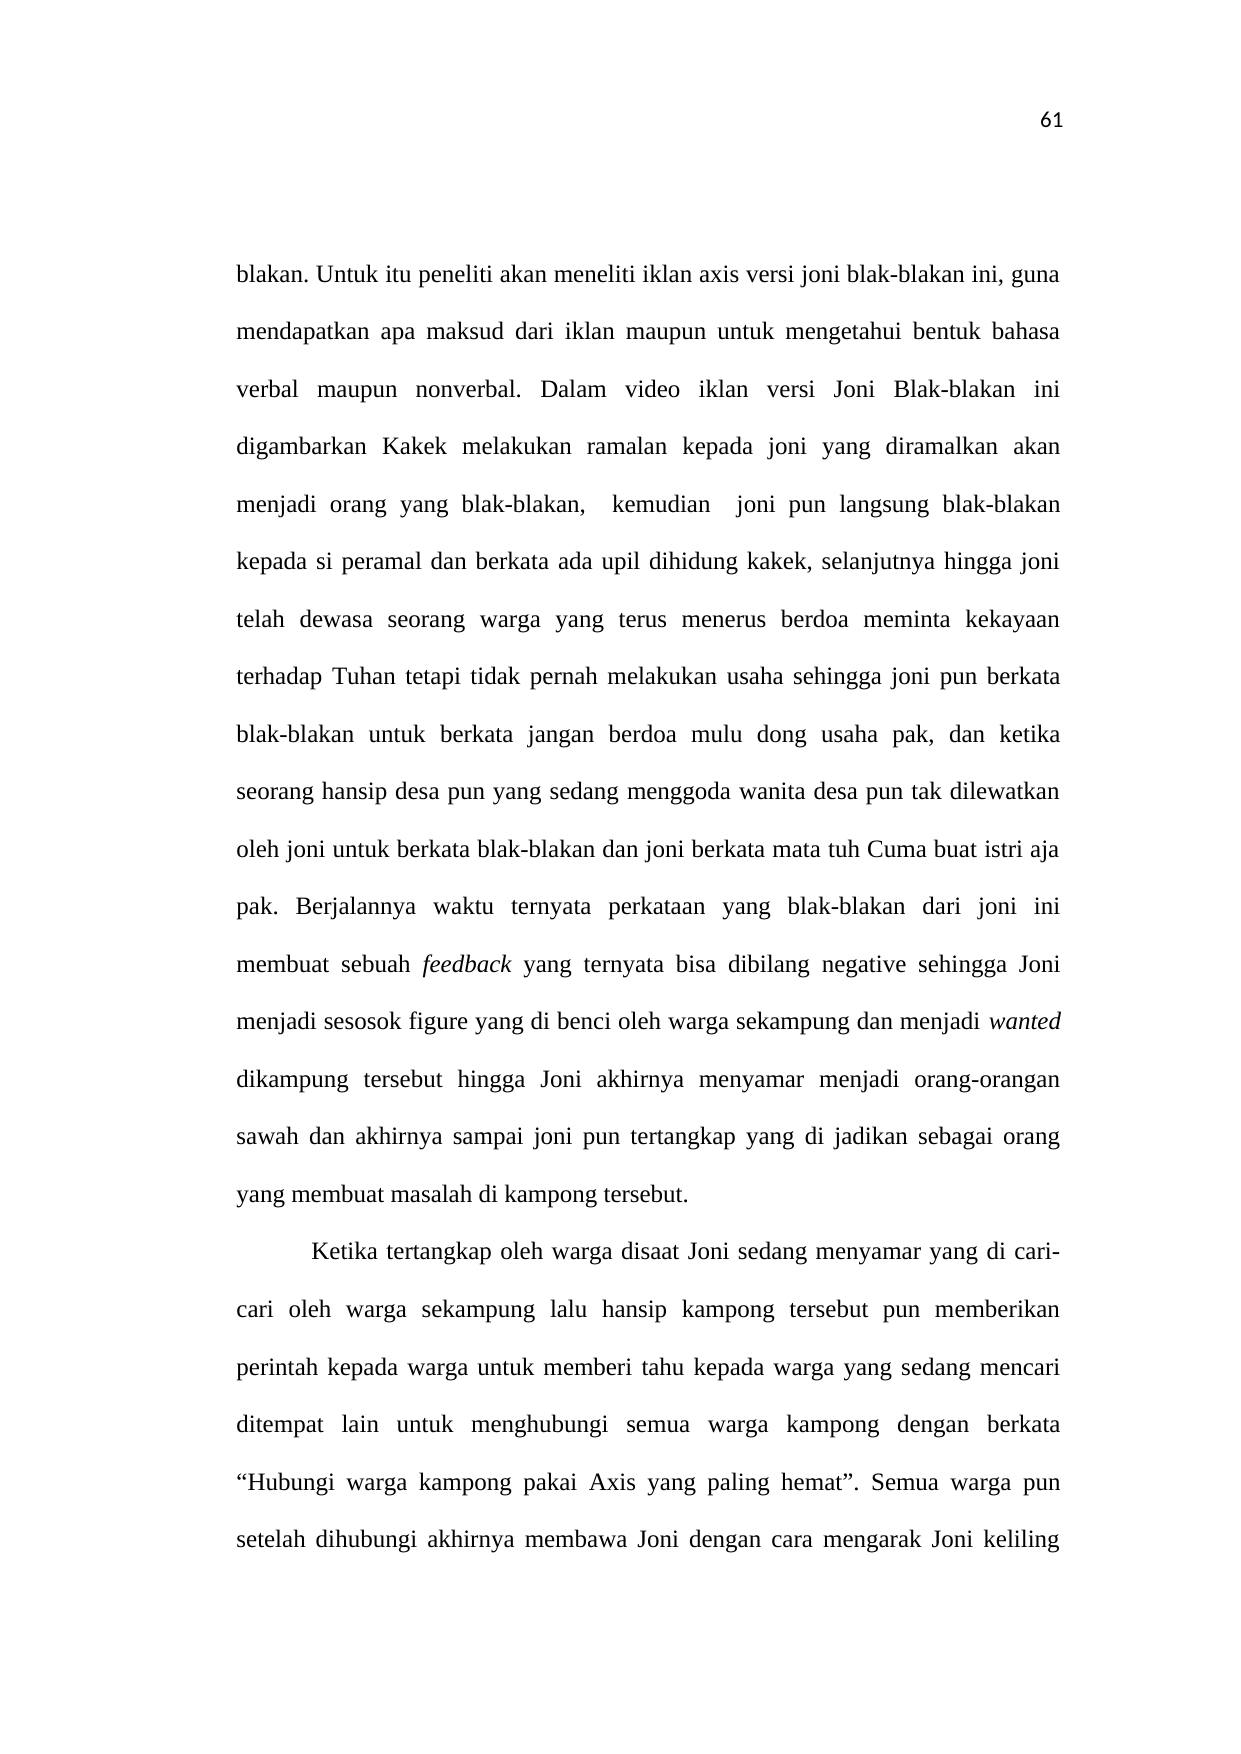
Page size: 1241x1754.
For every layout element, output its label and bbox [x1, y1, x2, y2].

text [236, 1214, 1061, 1559]
text [236, 236, 1061, 1214]
